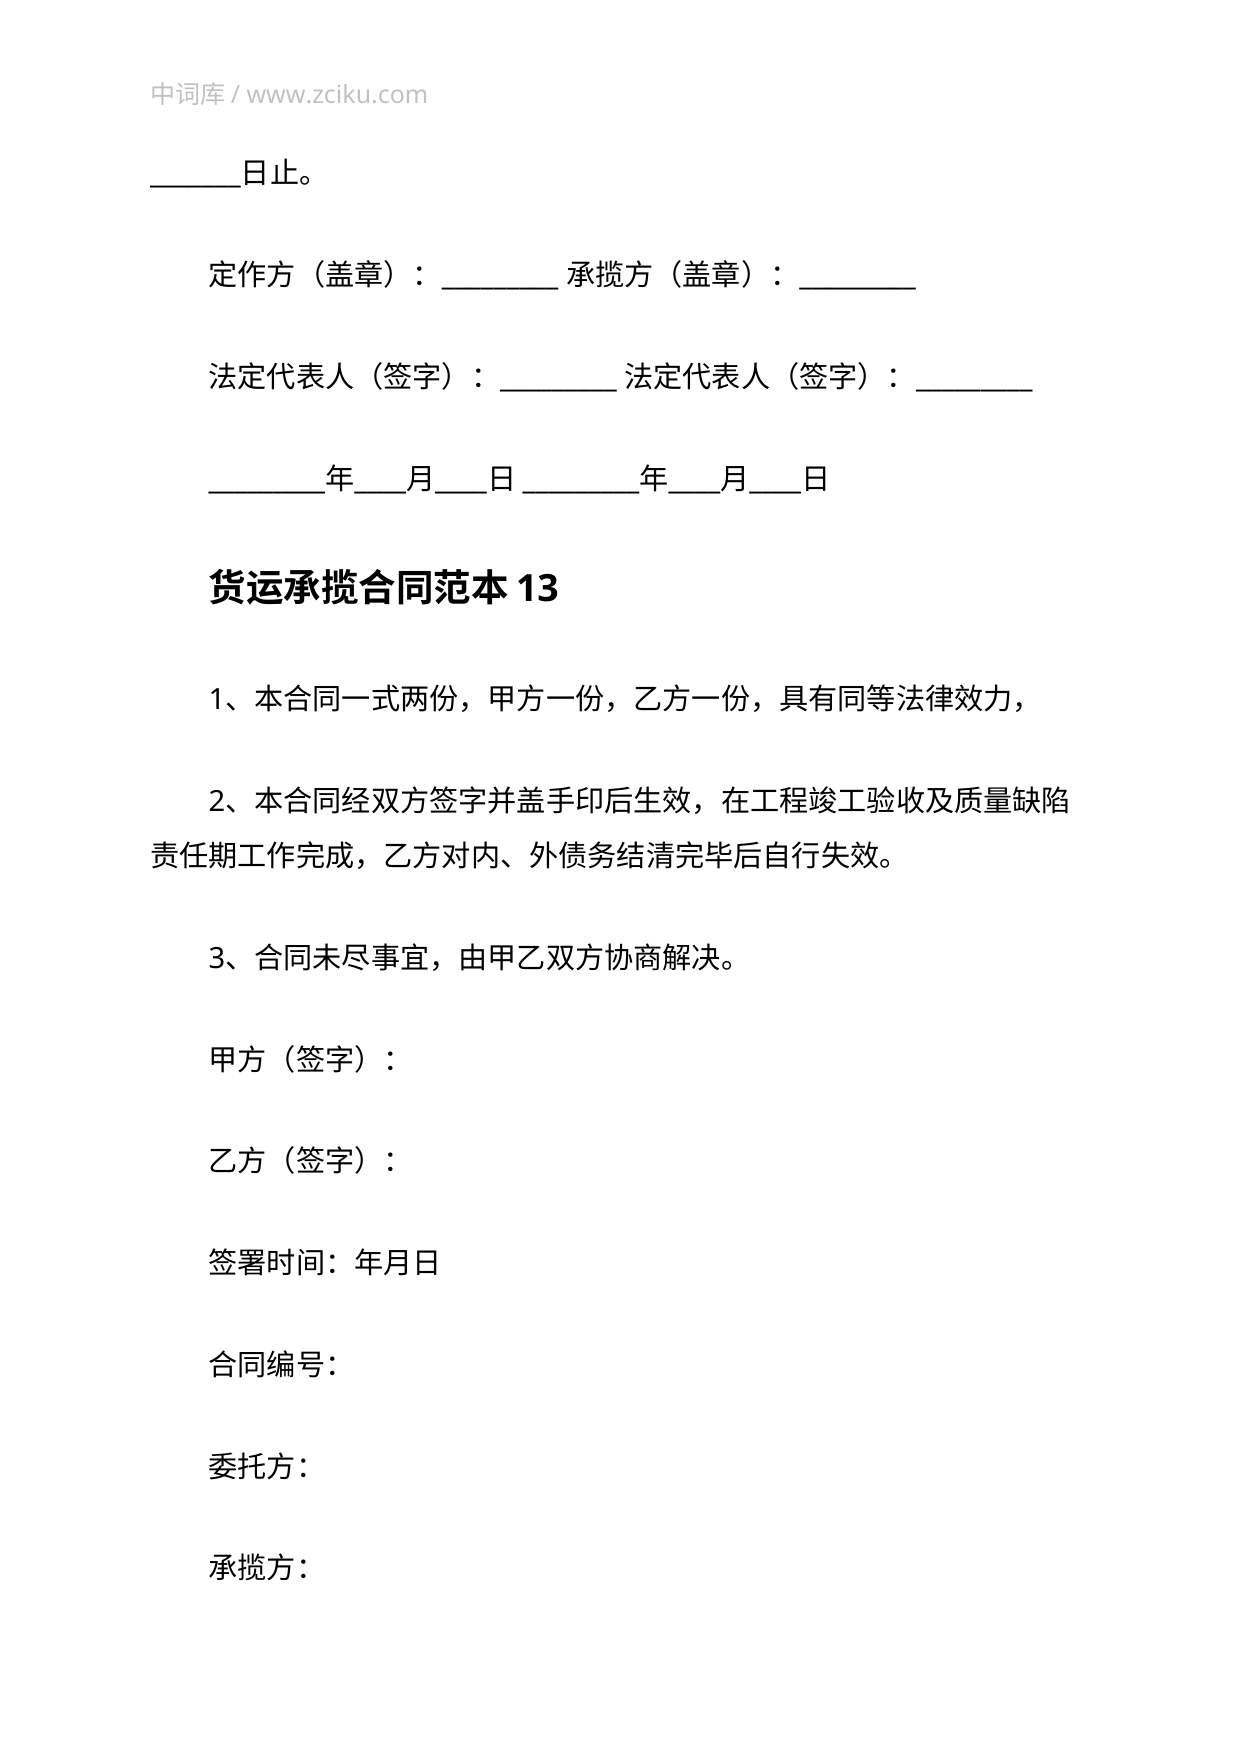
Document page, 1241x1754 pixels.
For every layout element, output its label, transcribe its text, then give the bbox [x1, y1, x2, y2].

text 3、合同未尽事宜，由甲乙双方协商解决。 [150, 934, 1090, 977]
text 货运承揽合同范本13 [150, 558, 1090, 612]
text 法定代表人（签字）：_________ 法定代表人（签字）：_________ [150, 354, 1090, 396]
text 乙方（签字）： [150, 1138, 1090, 1180]
text 定作方（盖章）：_________ 承揽方（盖章）：_________ [150, 252, 1090, 294]
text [150, 150, 1090, 192]
text 1、本合同一式两份，甲方一份，乙方一份，具有同等法律效力， [150, 676, 1090, 718]
text _________年____月____日 _________年____月____日 [150, 456, 1090, 498]
text 合同编号： [150, 1342, 1090, 1384]
text 委托方： [150, 1443, 1090, 1486]
text 2、本合同经双方签字并盖手印后生效，在工程竣工验收及质量缺陷责任期工作完成，乙方对内、外债务结清完毕后自行失效。 [150, 777, 1090, 875]
text 甲方（签字）： [150, 1036, 1090, 1078]
text 签署时间：年月日 [150, 1240, 1090, 1282]
text 承揽方： [150, 1545, 1090, 1587]
